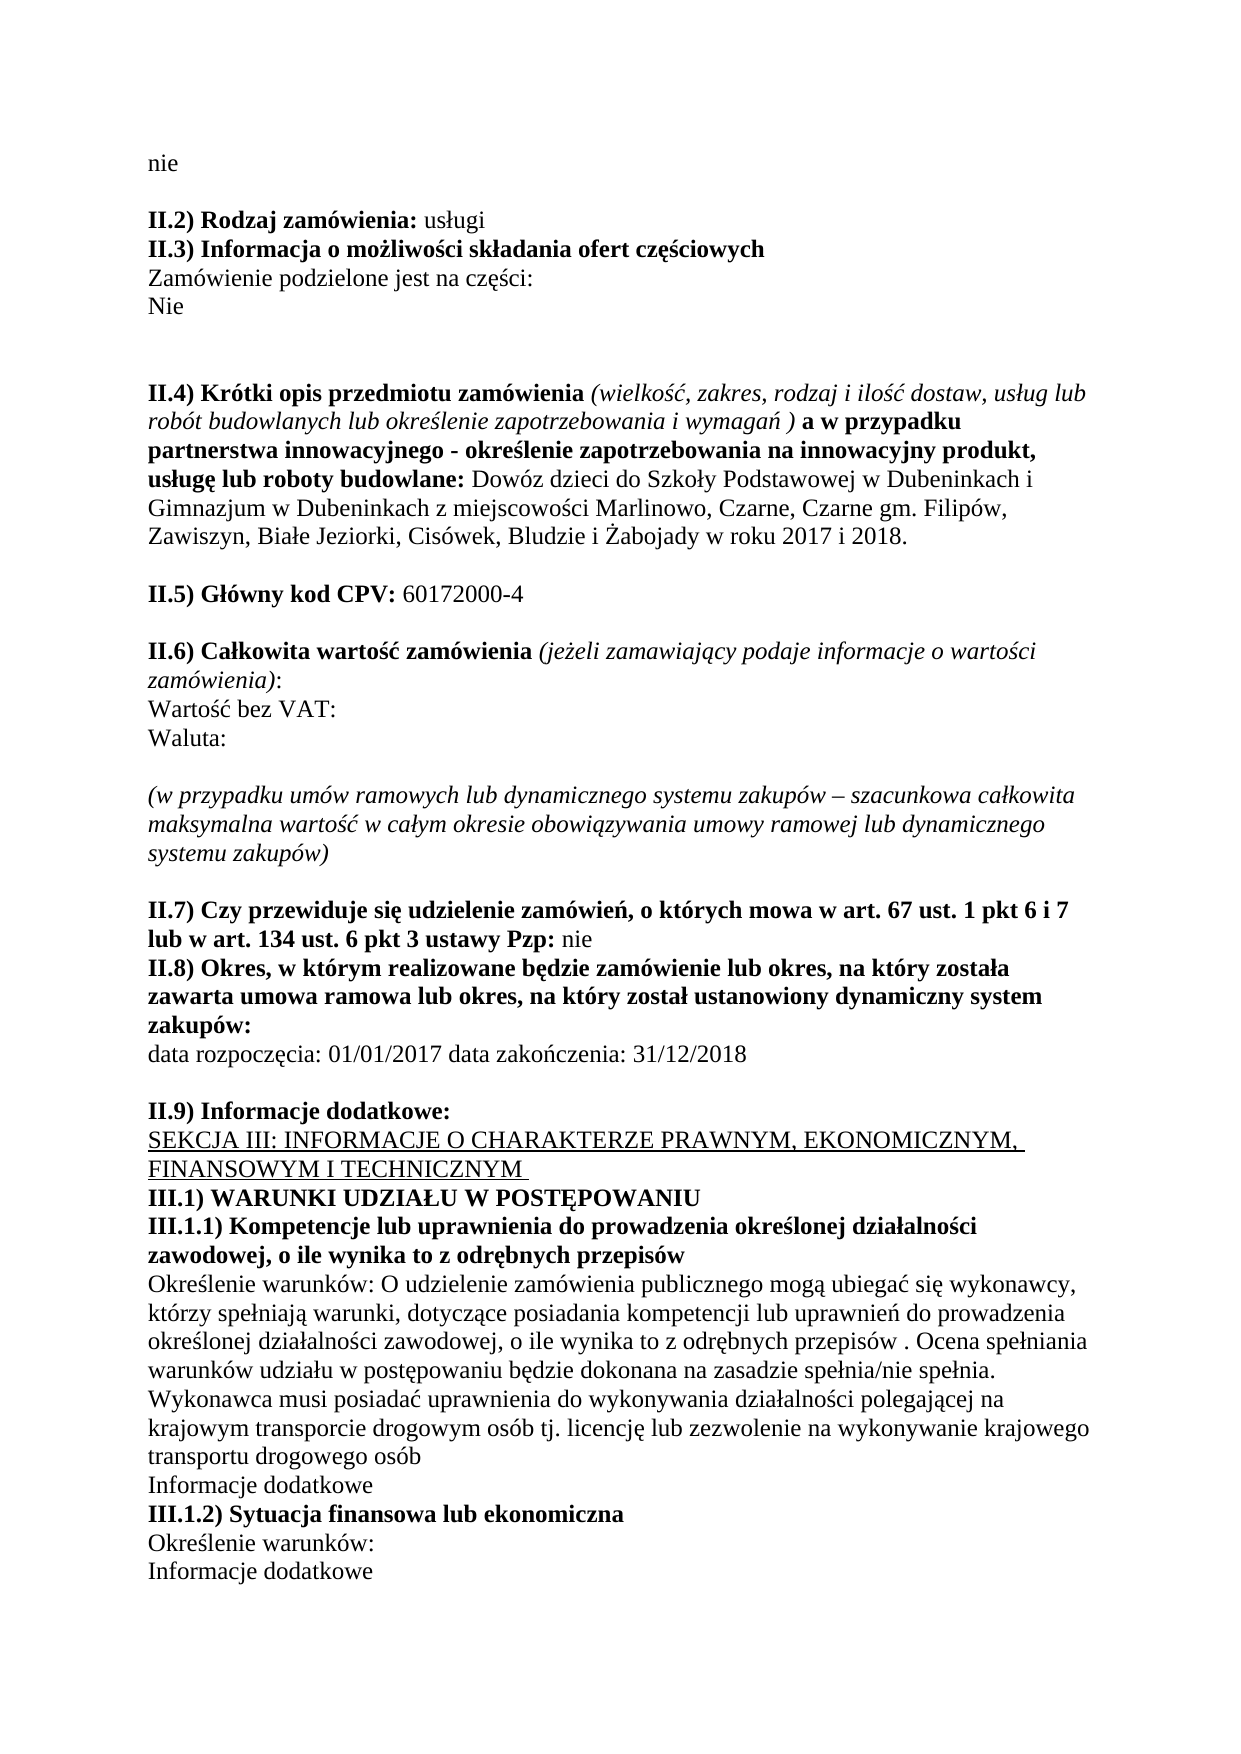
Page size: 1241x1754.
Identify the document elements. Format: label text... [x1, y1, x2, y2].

text II.2) Rodzaj zamówienia: usługi II.3) Informacja o możliwości składania ofert częściowych Zamówienie podzielone jest na części: [148, 176, 1093, 291]
text III.1) WARUNKI UDZIAŁU W POSTĘPOWANIU [148, 1183, 1093, 1211]
text (w przypadku umów ramowych lub dynamicznego systemu zakupów – szacunkowa całkowita maksymalna wartość w całym okresie obowiązywania umowy ramowej lub dynamicznego systemu zakupów) [148, 751, 1093, 866]
text II.7) Czy przewiduje się udzielenie zamówień, o których mowa w art. 67 ust. 1 pkt 6 i 7 lub w art. 134 ust. 6 pkt 3 ustawy Pzp: nie II.8) Okres, w którym realizowane będzie zamówienie lub okres, na który została zawarta umowa ramowa lub okres, na który został ustanowiony dynamiczny system zakupów: [148, 866, 1093, 1039]
text data rozpoczęcia: 01/01/2017 data zakończenia: 31/12/2018 [148, 1039, 1093, 1068]
text II.4) Krótki opis przedmiotu zamówienia (wielkość, zakres, rodzaj i ilość dostaw, usług lub robót budowlanych lub określenie zapotrzebowania i wymagań ) a w przypadku partnerstwa innowacyjnego - określenie zapotrzebowania na innowacyjny produkt, usługę lub roboty budowlane: Dowóz dzieci do Szkoły Podstawowej w Dubeninkach i Gimnazjum w Dubeninkach z miejscowości Marlinowo, Czarne, Czarne gm. Filipów, Zawiszyn, Białe Jeziorki, Cisówek, Bludzie i Żabojady w roku 2017 i 2018. II.5) Główny kod CPV: 60172000-4 II.6) Całkowita wartość zamówienia (jeżeli zamawiający podaje informacje o wartości zamówienia): Wartość bez VAT: Waluta: [148, 320, 1093, 751]
text nie [148, 148, 1093, 176]
text Nie [148, 291, 1093, 320]
text SEKCJA III: INFORMACJE O CHARAKTERZE PRAWNYM, EKONOMICZNYM, FINANSOWYM I TECHNICZNYM [148, 1125, 1093, 1183]
text II.9) Informacje dodatkowe: [148, 1068, 1093, 1125]
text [148, 1211, 1093, 1585]
